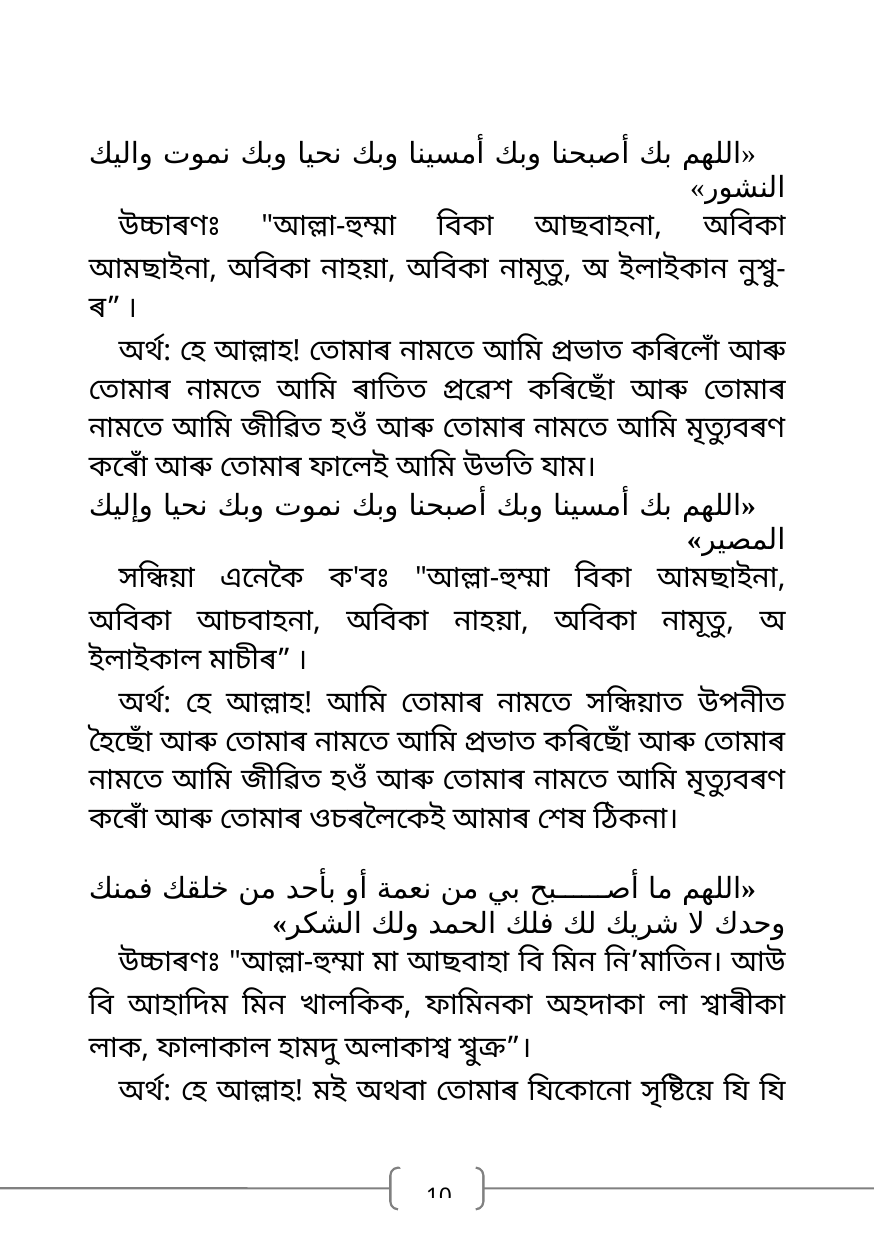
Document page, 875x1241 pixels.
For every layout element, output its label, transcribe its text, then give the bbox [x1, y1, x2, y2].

text «اللهم بك أمسينا وبك أصبحنا وبك نموت وبك نحيا وإليك المصير» [89, 488, 785, 557]
text সন্ধিয়া এনেকৈ ক'বঃ "আল্লা-হুম্মা বিকা আমছাইনা, অবিকা আচবাহনা, অবিকা নাহয়া, অবিকা নামূতু, অ ইলাইকাল মাচীৰ” ৷ [89, 557, 785, 681]
text উচ্চাৰণঃ "আল্লা-হুম্মা বিকা আছবাহনা, অবিকা আমছাইনা, অবিকা নাহয়া, অবিকা নামূতু, অ ইলাইকান নুশ্বু-ৰ” ৷ [89, 205, 785, 329]
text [89, 1069, 785, 1112]
text উচ্চাৰণঃ "আল্লা-হুম্মা মা আছবাহা বি মিন নি’মাতিন। আউ বি আহাদিম মিন খালকিক, ফামিনকা অহদাকা লা শ্বাৰীকা লাক, ফালাকাল হামদু অলাকাশ্ব শ্বুক্ৰ”। [89, 940, 785, 1069]
text «اللهم بك أصبحنا وبك أمسينا وبك نحيا وبك نموت واليك النشور» [89, 136, 705, 205]
text অৰ্থ: হে আল্লাহ! আমি তোমাৰ নামতে সন্ধিয়াত উপনীত হৈছোঁ আৰু তোমাৰ নামতে আমি প্ৰভাত কৰিছোঁ আৰু তোমাৰ নামতে আমি জীৱিত হওঁ আৰু তোমাৰ নামতে আমি মৃত্যুবৰণ কৰোঁ আৰু তোমাৰ ওচৰলৈকেই আমাৰ শেষ ঠিকনা। [89, 681, 785, 840]
text «اللهم ما أصبح بي من نعمة أو بأحد من خلقك فمنك وحدك لا شريك لك فلك الحمد ولك الشكر» [89, 872, 785, 940]
text অৰ্থ: হে আল্লাহ! তোমাৰ নামতে আমি প্ৰভাত কৰিলোঁ আৰু তোমাৰ নামতে আমি ৰাতিত প্রৱেশ কৰিছোঁ আৰু তোমাৰ নামতে আমি জীৱিত হওঁ আৰু তোমাৰ নামতে আমি মৃত্যুবৰণ কৰোঁ আৰু তোমাৰ ফালেই আমি উভতি যাম। [89, 329, 785, 488]
